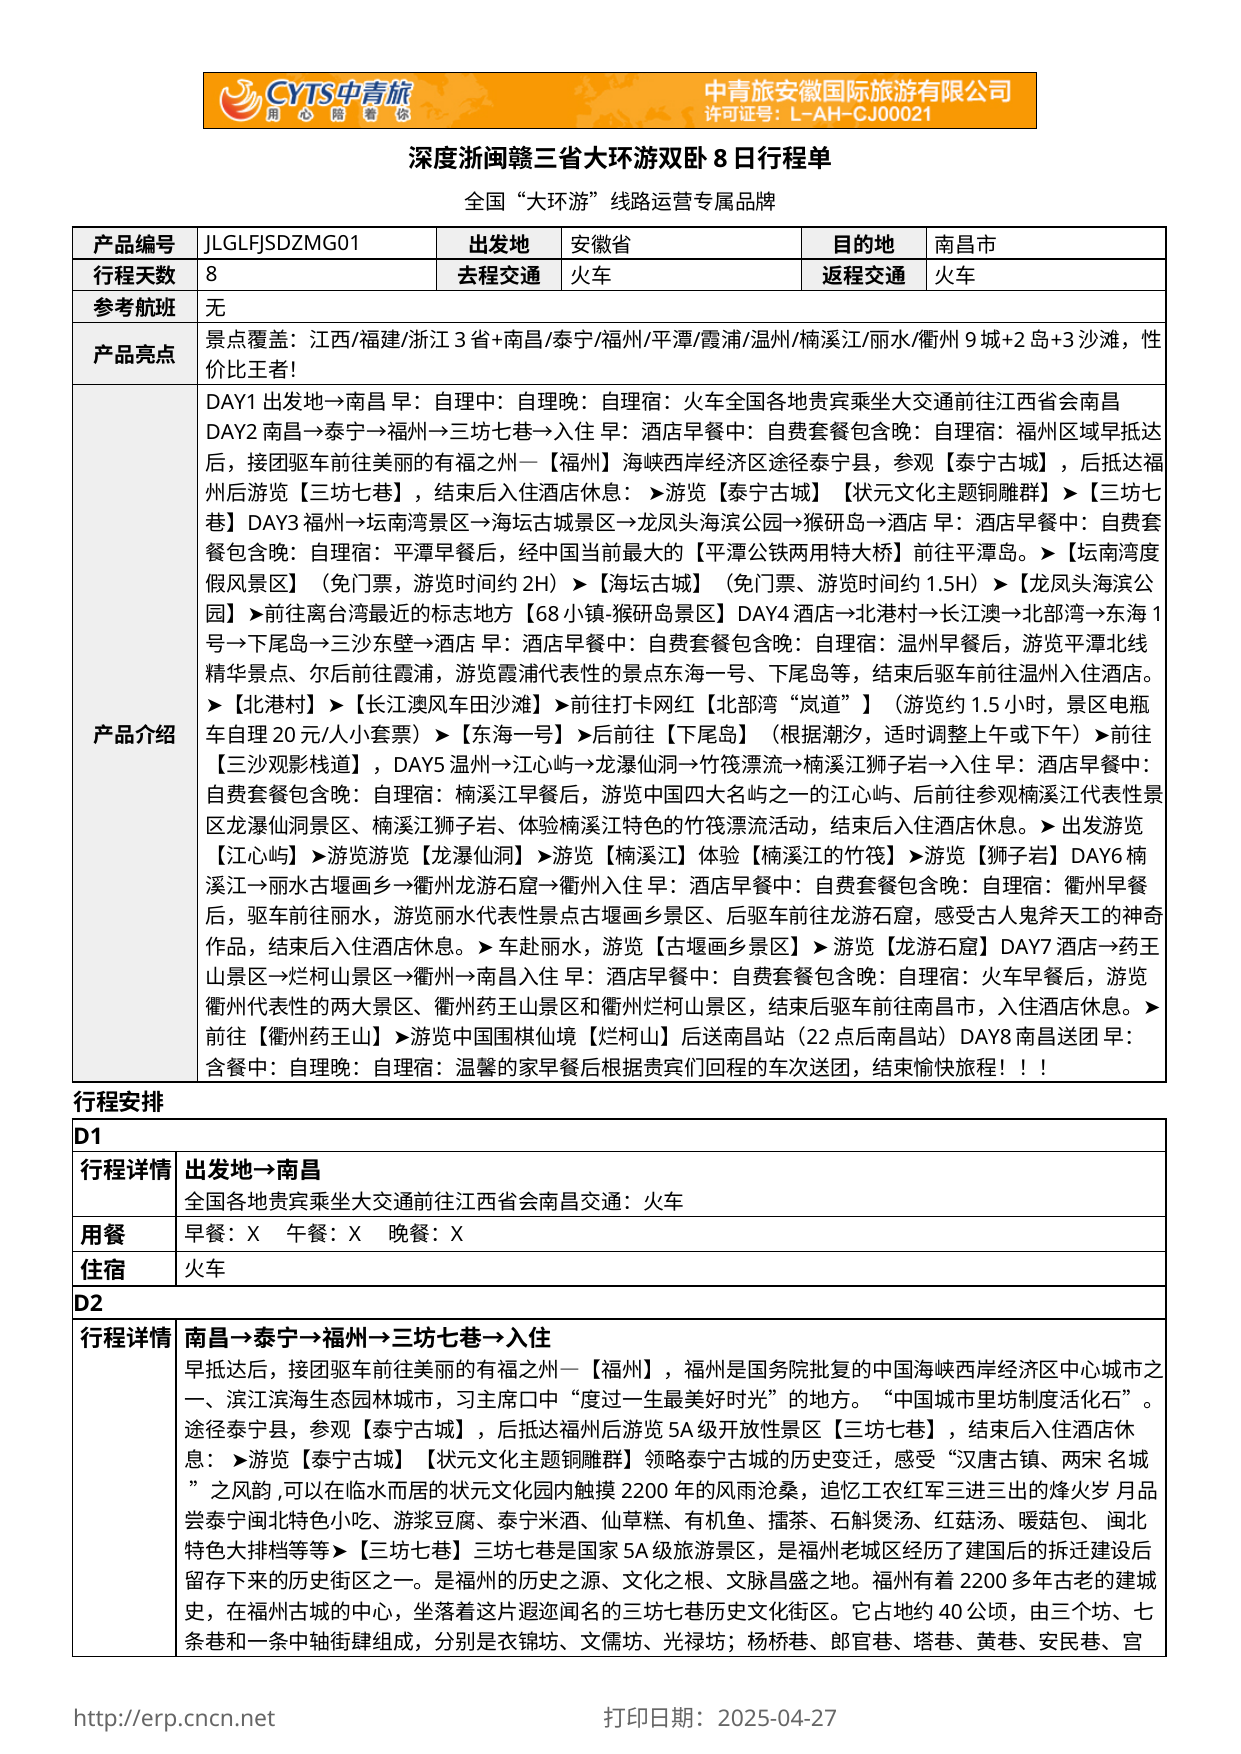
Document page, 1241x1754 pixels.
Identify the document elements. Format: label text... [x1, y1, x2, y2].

table_cell 火车 [177, 1252, 1165, 1285]
table_cell 返程交通 [802, 260, 926, 290]
table_header JLGLFJSDZMG01 [198, 228, 436, 258]
table_cell DAY1 [198, 385, 1165, 1081]
picture [204, 73, 1036, 128]
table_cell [177, 1320, 1165, 1656]
table_header 出发地 [437, 228, 561, 258]
table_header 产品编号 [73, 228, 197, 258]
table_cell 火车 [562, 260, 801, 290]
table_cell 无 [198, 291, 1165, 322]
table_cell 行程详情 [73, 1152, 175, 1216]
table_cell 8 [198, 260, 436, 290]
table_cell D2 [73, 1287, 1165, 1318]
table_cell 景点覆盖：江西/福建/浙江3省+南昌/泰宁/福州/平潭/霞浦/温州/楠溪江/丽水/衢州9城+2岛+3沙滩，性价比王者！ [198, 323, 1165, 384]
table_cell 出发地→南昌 全国各地贵宾乘坐大交通前往江西省会南昌 [177, 1152, 1165, 1216]
text 深度浙闽赣三省大环游双卧8日行程单 [73, 139, 1167, 175]
text 全国“大环游”线路运营专属品牌 [73, 186, 1167, 216]
table_cell 产品亮点 [73, 323, 197, 384]
table_cell 火车 [927, 260, 1165, 290]
table_cell 产品介绍 [73, 385, 197, 1081]
table_cell 早餐：X 午餐：X 晚餐：X [177, 1217, 1165, 1251]
table_cell 住宿 [73, 1252, 175, 1285]
table_header 南昌市 [927, 228, 1165, 258]
text 行程安排 [73, 1084, 1167, 1117]
table_cell 行程天数 [73, 260, 197, 290]
table_header 目的地 [802, 228, 926, 258]
table_cell 去程交通 [437, 260, 561, 290]
table_header D1 [73, 1120, 1165, 1151]
table_cell 用餐 [73, 1217, 175, 1251]
table_cell 行程详情 [73, 1320, 175, 1656]
table_header 安徽省 [562, 228, 801, 258]
table_cell 参考航班 [73, 291, 197, 322]
